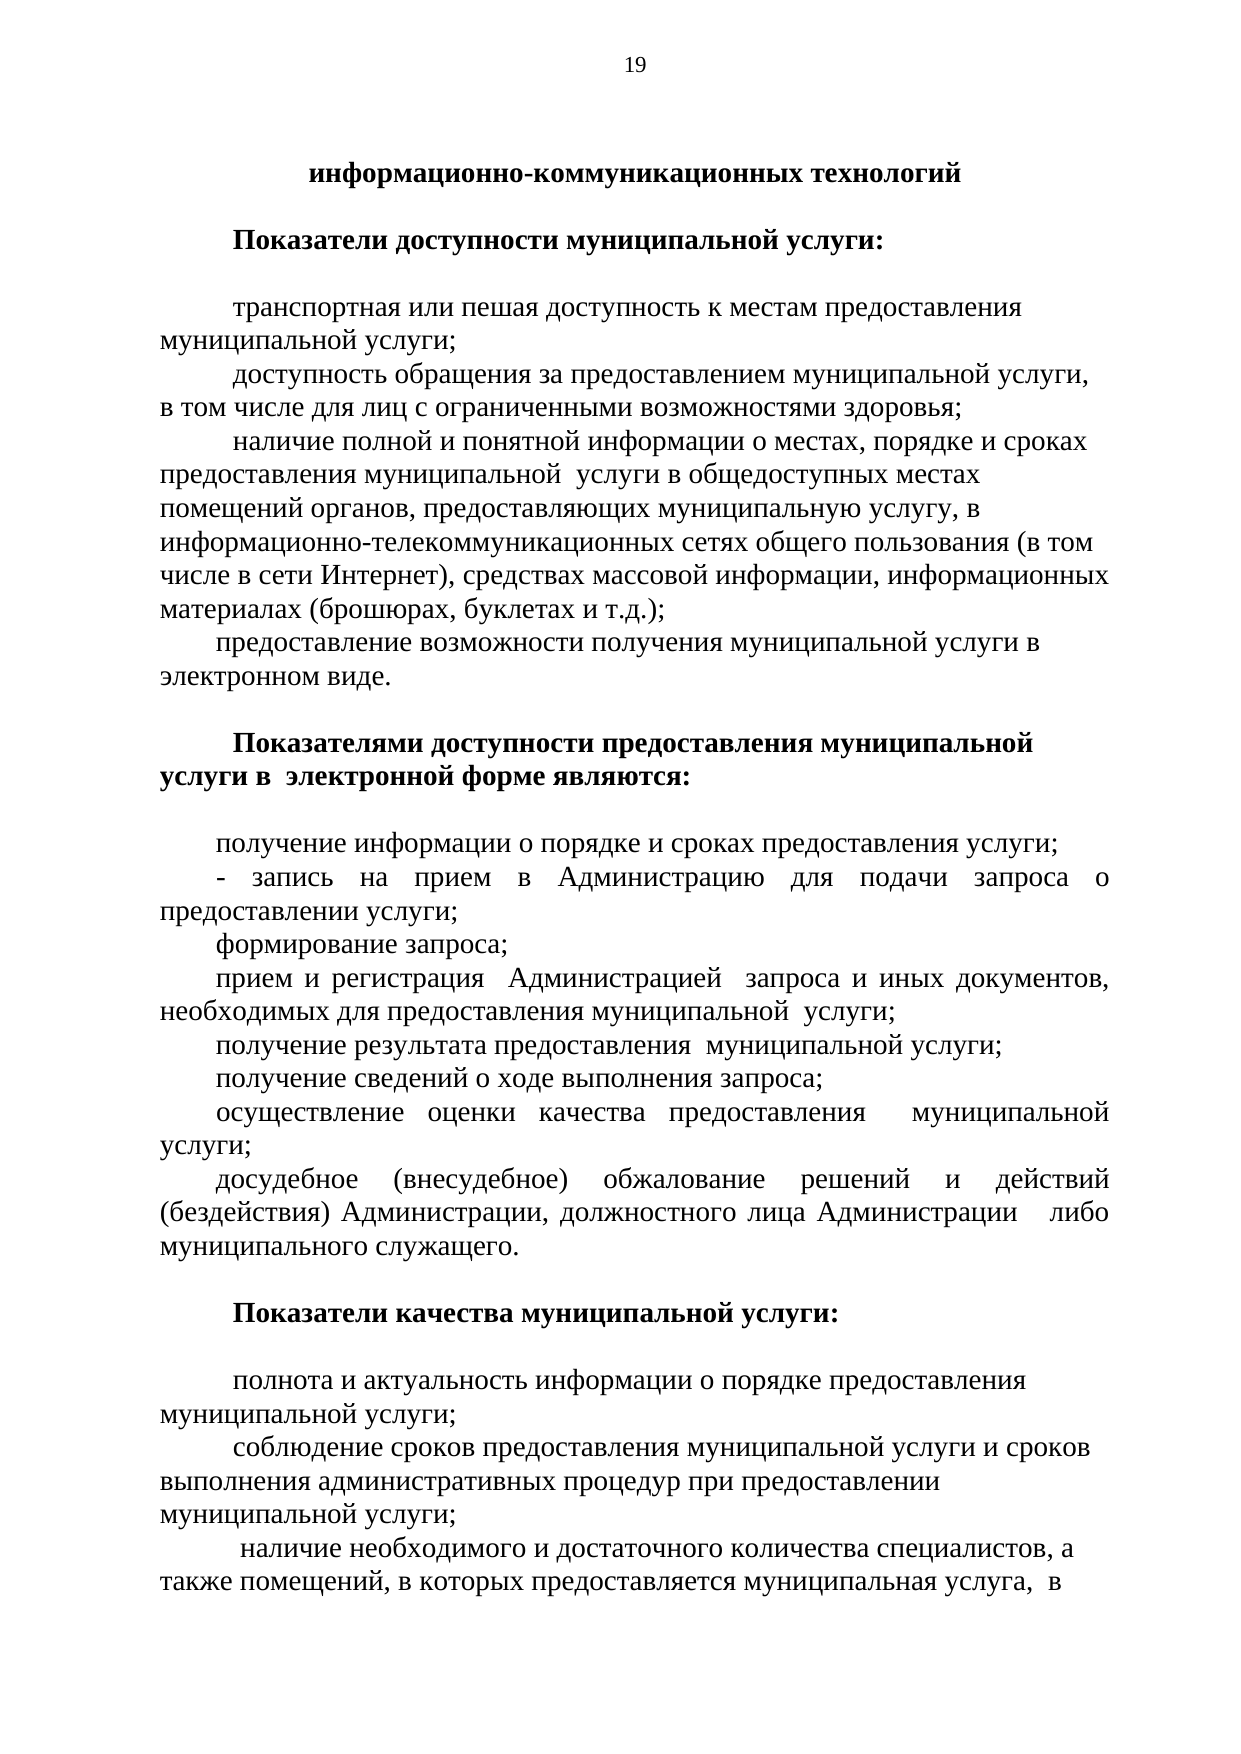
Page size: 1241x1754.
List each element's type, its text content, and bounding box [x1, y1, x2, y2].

text Показатели качества муниципальной услуги: [159, 1295, 1110, 1329]
text - запись на прием в Администрацию для подачи запроса о предоставлении услуги; [159, 859, 1110, 926]
text соблюдение сроков предоставления муниципальной услуги и сроков выполнения административных процедур при предоставлении муниципальной услуги; [159, 1429, 1110, 1530]
text прием и регистрация Администрацией запроса и иных документов, необходимых для предоставления муниципальной услуги; [159, 960, 1110, 1027]
text предоставление возможности получения муниципальной услуги в электронном виде. [159, 624, 1110, 691]
text получение информации о порядке и сроках предоставления услуги; [159, 826, 1110, 859]
text транспортная или пешая доступность к местам предоставления муниципальной услуги; [159, 289, 1110, 356]
text досудебное (внесудебное) обжалование решений и действий (бездействия) Администрации, должностного лица Администрации либо муниципального служащего. [159, 1161, 1110, 1262]
text получение сведений о ходе выполнения запроса; [159, 1060, 1110, 1094]
text Показателями доступности предоставления муниципальной услуги в электронной форме являются: [159, 725, 1110, 792]
text формирование запроса; [159, 926, 1110, 960]
text получение результата предоставления муниципальной услуги; [159, 1027, 1110, 1060]
text наличие полной и понятной информации о местах, порядке и сроках предоставления муниципальной услуги в общедоступных местах помещений органов, предоставляющих муниципальную услугу, в информационно-телекоммуникационных сетях общего пользования (в том числе в сети Интернет), средствах массовой информации, информационных материалах (брошюрах, буклетах и т.д.); [159, 423, 1110, 624]
text осуществление оценки качества предоставления муниципальной услуги; [159, 1094, 1110, 1161]
text доступность обращения за предоставлением муниципальной услуги, в том числе для лиц с ограниченными возможностями здоровья; [159, 356, 1110, 423]
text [159, 155, 1110, 188]
text Показатели доступности муниципальной услуги: [159, 222, 1110, 255]
text полнота и актуальность информации о порядке предоставления муниципальной услуги; [159, 1362, 1110, 1429]
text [159, 1530, 1110, 1597]
